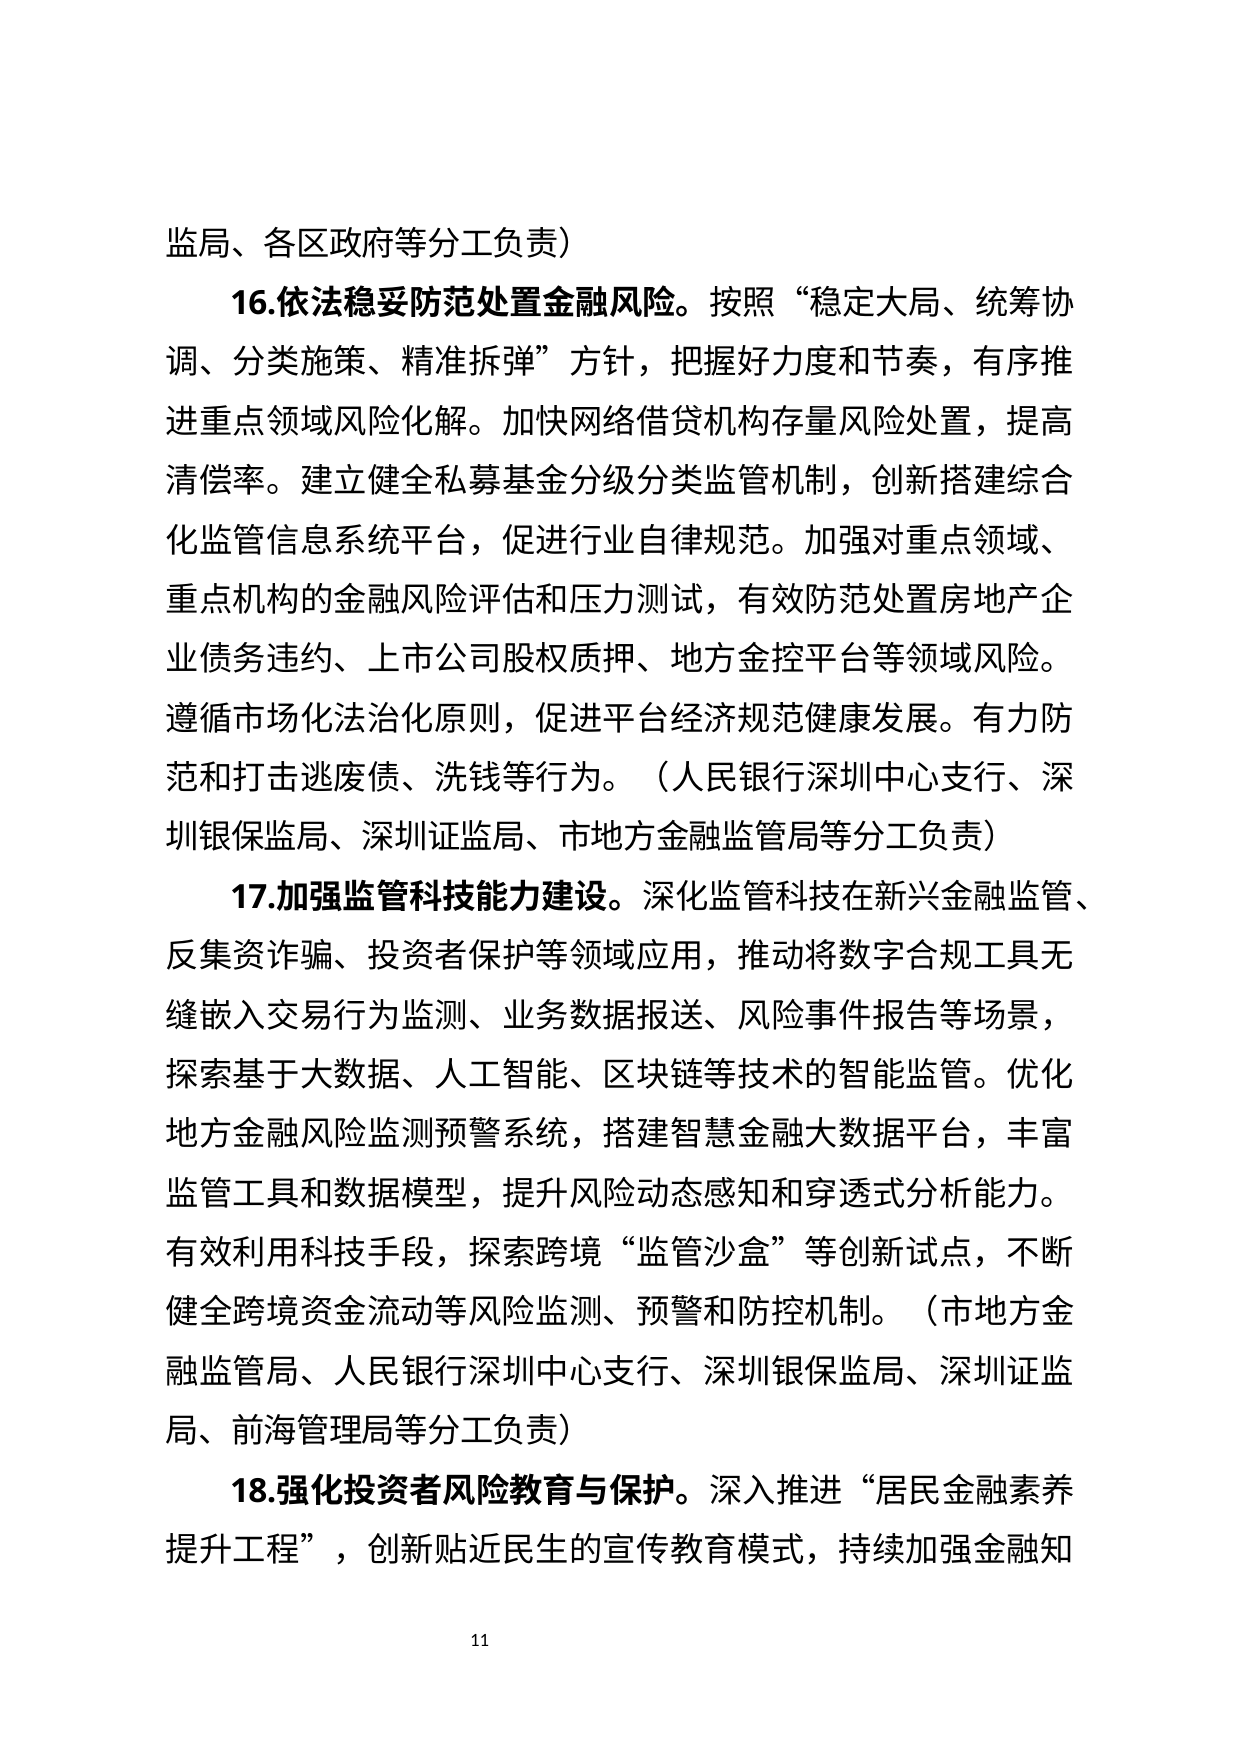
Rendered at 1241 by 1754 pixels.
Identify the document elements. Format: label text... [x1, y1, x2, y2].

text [165, 208, 1075, 267]
text 17.加强监管科技能力建设。深化监管科技在新兴金融监管、反集资诈骗、投资者保护等领域应用，推动将数字合规工具无缝嵌入交易行为监测、业务数据报送、风险事件报告等场景，探索基于大数据、人工智能、区块链等技术的智能监管。优化地方金融风险监测预警系统，搭建智慧金融大数据平台，丰富监管工具和数据模型，提升风险动态感知和穿透式分析能力。有效利用科技手段，探索跨境“监管沙盒”等创新试点，不断健全跨境资金流动等风险监测、预警和防控机制。（市地方金融监管局、人民银行深圳中心支行、深圳银保监局、深圳证监局、前海管理局等分工负责） [165, 861, 1075, 1454]
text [165, 1454, 1075, 1573]
text 16.依法稳妥防范处置金融风险。按照“稳定大局、统筹协调、分类施策、精准拆弹”方针，把握好力度和节奏，有序推进重点领域风险化解。加快网络借贷机构存量风险处置，提高清偿率。建立健全私募基金分级分类监管机制，创新搭建综合化监管信息系统平台，促进行业自律规范。加强对重点领域、重点机构的金融风险评估和压力测试，有效防范处置房地产企业债务违约、上市公司股权质押、地方金控平台等领域风险。遵循市场化法治化原则，促进平台经济规范健康发展。有力防范和打击逃废债、洗钱等行为。（人民银行深圳中心支行、深圳银保监局、深圳证监局、市地方金融监管局等分工负责） [165, 267, 1075, 861]
